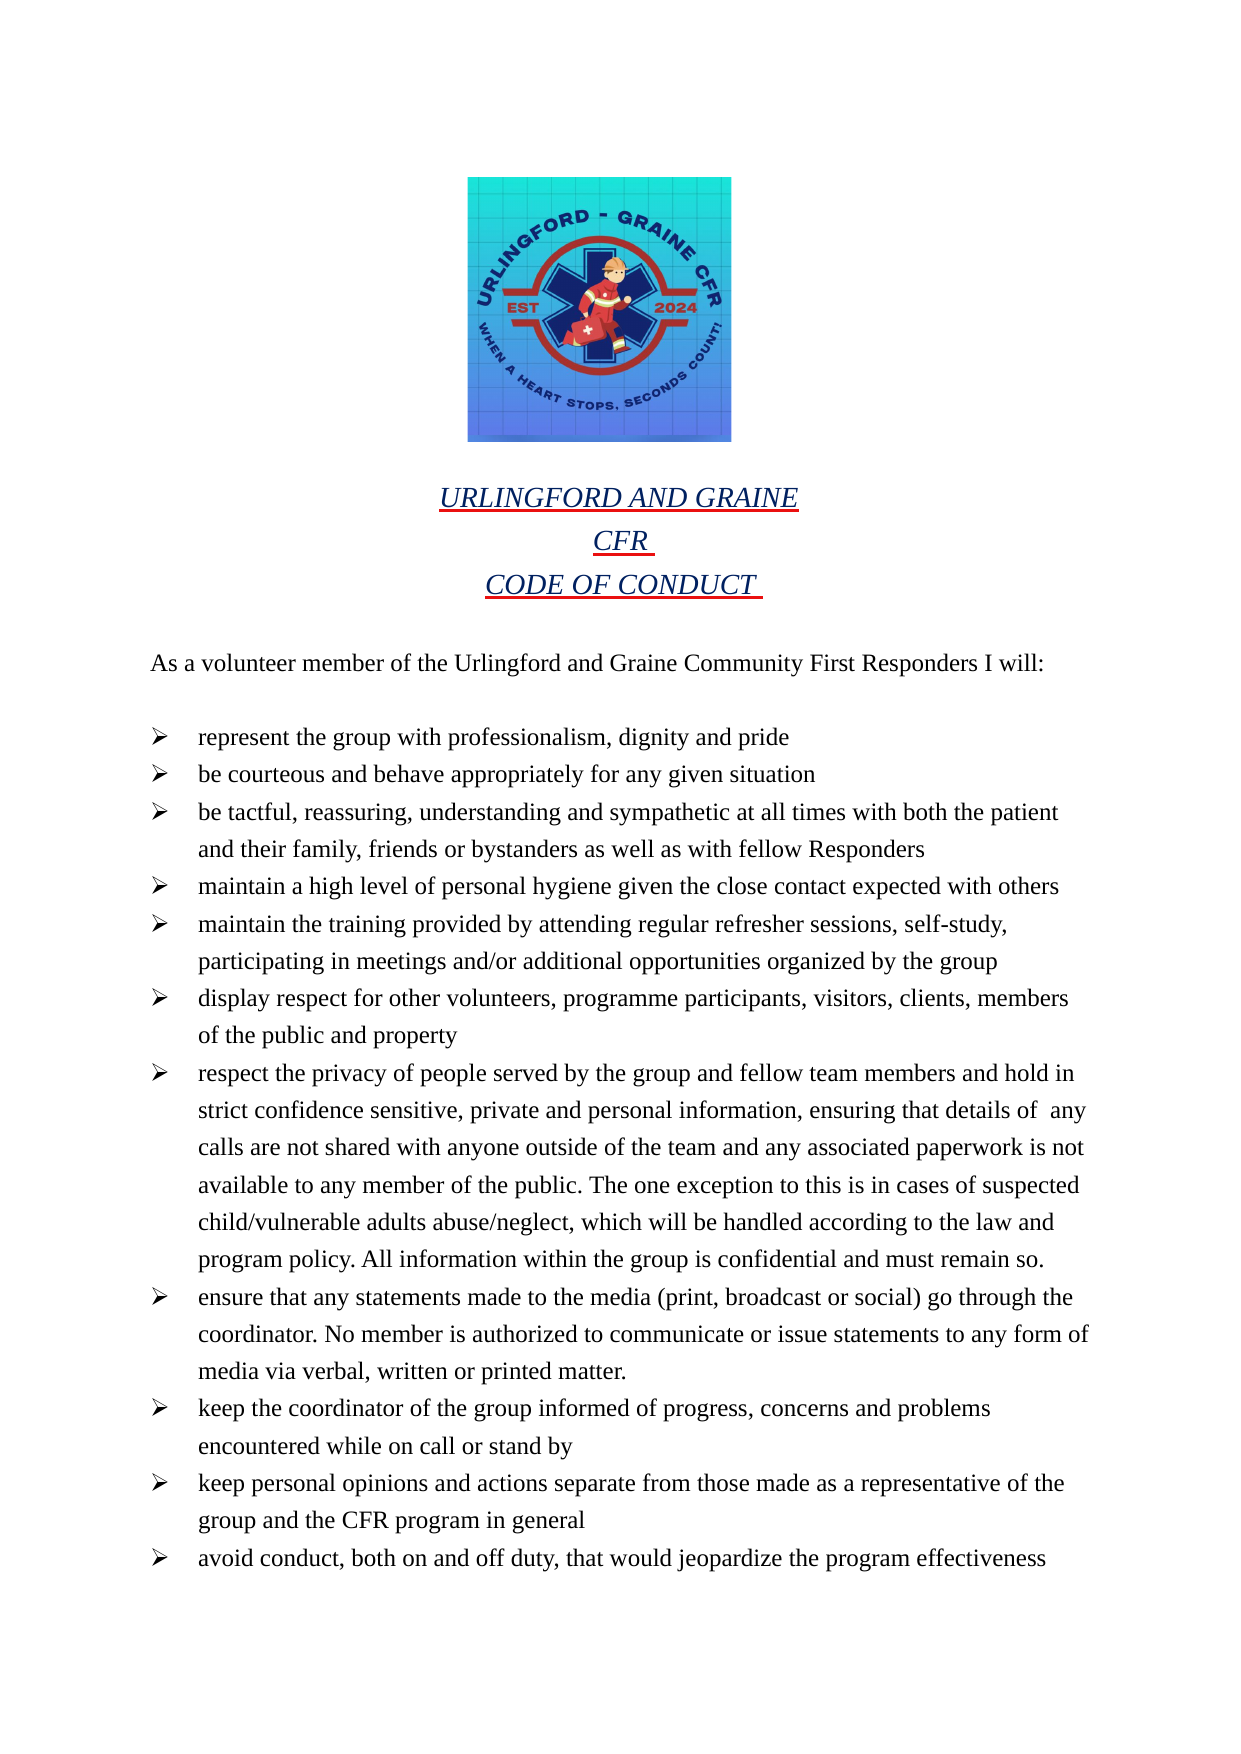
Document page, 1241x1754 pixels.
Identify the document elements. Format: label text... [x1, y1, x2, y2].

list be tactful, reassuring, understanding and sympathetic at all times with both the patient and their family, friends or bystanders as well as with fellow Responders [150, 797, 1090, 863]
list be courteous and behave appropriately for any given situation [150, 759, 1090, 788]
list ensure that any statements made to the media (print, broadcast or social) go through the coordinator. No member is authorized to communicate or issue statements to any form of media via verbal, written or printed matter. [150, 1282, 1090, 1385]
list keep the coordinator of the group informed of progress, concerns and problems encountered while on call or stand by [150, 1393, 1090, 1459]
list maintain the training provided by attending regular refresher sessions, self-study, participating in meetings and/or additional opportunities organized by the group [150, 909, 1090, 975]
list avoid conduct, both on and off duty, that would jeopardize the program effectiveness [150, 1543, 1090, 1571]
text CFR [150, 523, 1090, 557]
list display respect for other volunteers, programme participants, visitors, clients, members of the public and property [150, 983, 1090, 1049]
list represent the group with professionalism, dignity and pride [150, 722, 1090, 751]
text URLINGFORD AND GRAINE [150, 480, 1090, 513]
text As a volunteer member of the Urlingford and Graine Community First Responders I will: [150, 648, 1090, 676]
list respect the privacy of people served by the group and fellow team members and hold in strict confidence sensitive, private and personal information, ensuring that details of any calls are not shared with anyone outside of the team and any associated paperwork is not available to any member of the public. The one exception to this is in cases of suspected child/vulnerable adults abuse/neglect, which will be handled according to the law and program policy. All information within the group is confidential and must remain so. [150, 1058, 1090, 1273]
text CODE OF CONDUCT [150, 567, 1090, 600]
list maintain a high level of personal hygiene given the close contact expected with others [150, 871, 1090, 900]
list keep personal opinions and actions separate from those made as a representative of the group and the CFR program in general [150, 1468, 1090, 1534]
picture [467, 177, 732, 442]
